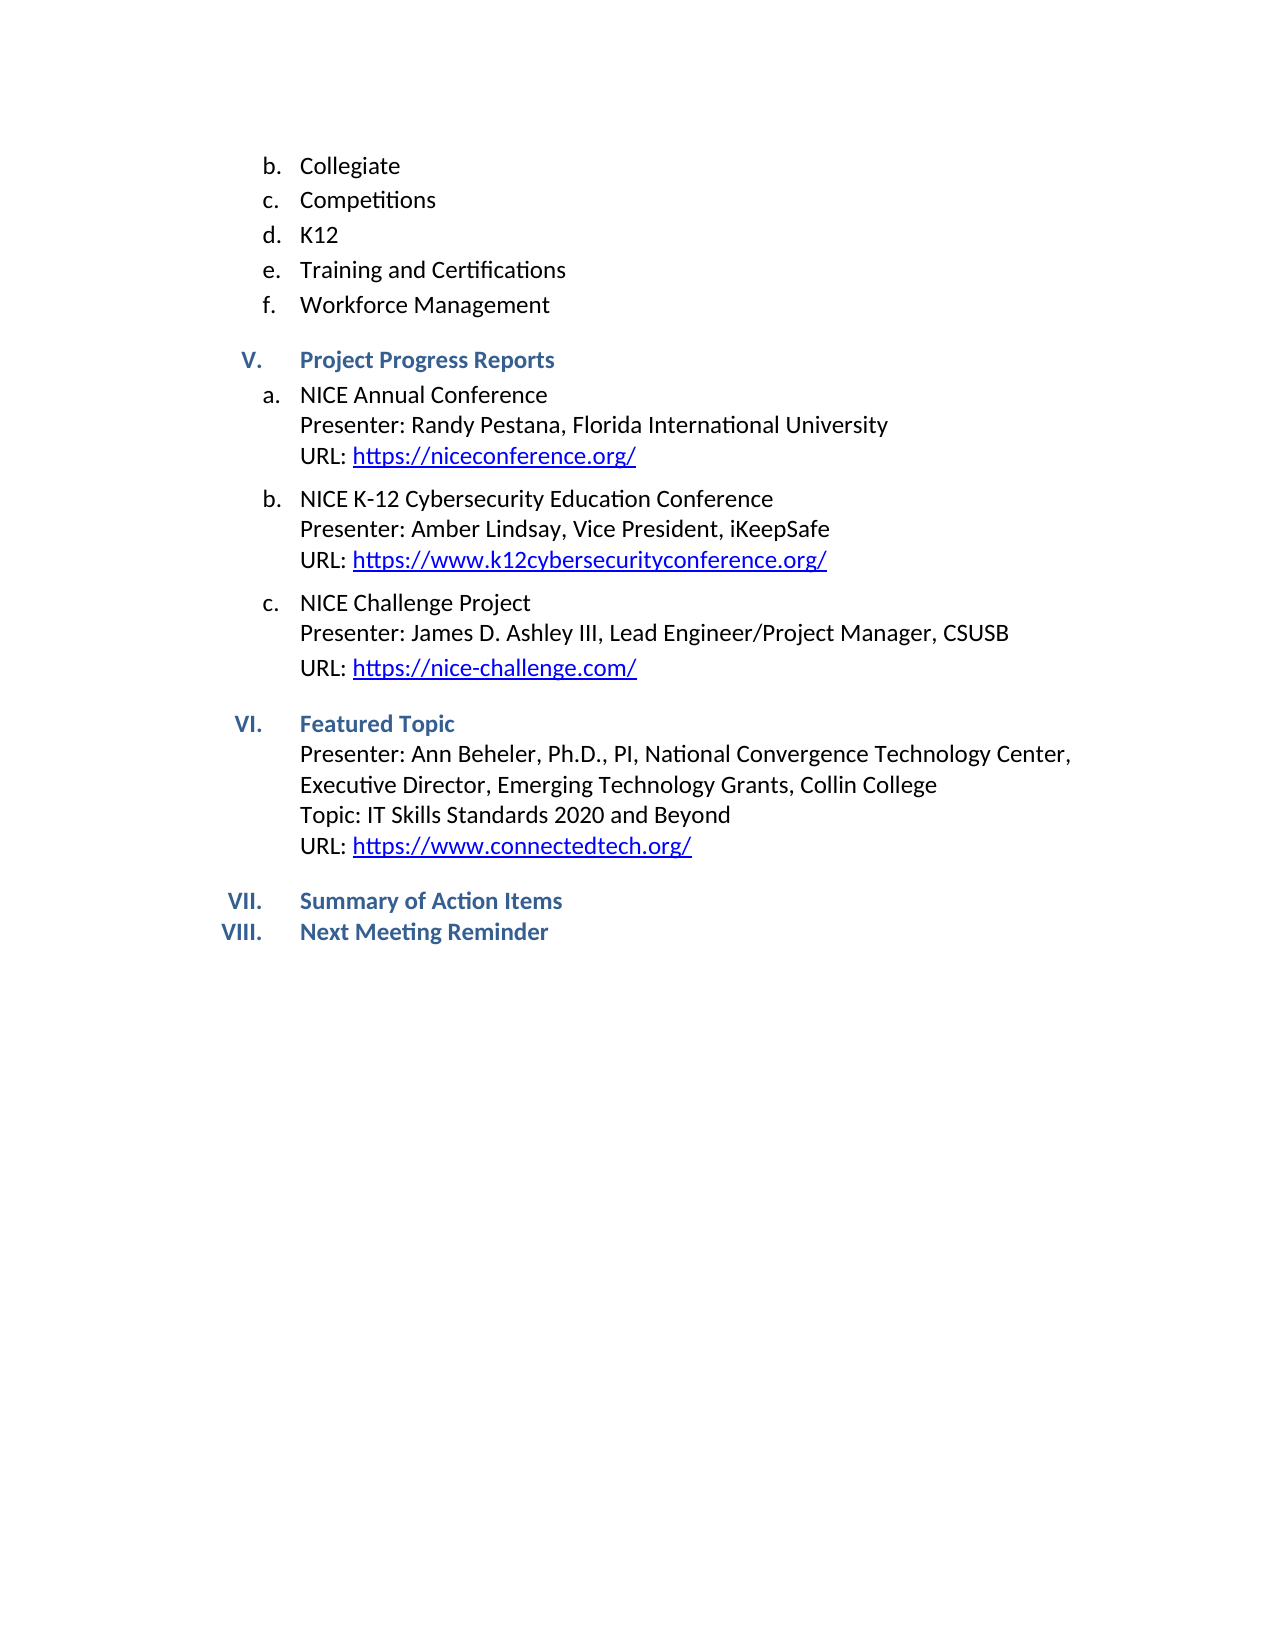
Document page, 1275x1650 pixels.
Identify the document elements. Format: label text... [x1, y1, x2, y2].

list Next Meeting Reminder [262, 916, 1087, 946]
list Featured Topic [262, 708, 1087, 738]
text URL: https://niceconference.org/ [300, 440, 1087, 471]
text Topic: IT Skills Standards 2020 and Beyond [300, 799, 1087, 830]
list NICE Challenge Project [262, 587, 1087, 618]
text Presenter: James D. Ashley III, Lead Engineer/Project Manager, CSUSB [300, 618, 1087, 648]
list Competitions [262, 185, 1087, 215]
text Presenter: Ann Beheler, Ph.D., PI, National Convergence Technology Center, Executive Director, Emerging Technology Grants, Collin College [300, 738, 1087, 799]
list Summary of Action Items [262, 885, 1087, 916]
text Presenter: Amber Lindsay, Vice President, iKeepSafe [300, 513, 1087, 544]
text URL: https://www.connectedtech.org/ [300, 830, 1087, 860]
list NICE Annual Conference [262, 379, 1087, 409]
list Project Progress Reports [262, 344, 1087, 375]
text URL: https://www.k12cybersecurityconference.org/ [300, 544, 1087, 574]
list NICE K-12 Cybersecurity Education Conference [262, 483, 1087, 513]
list Training and Certifications [262, 254, 1087, 284]
text Presenter: Randy Pestana, Florida International University [300, 409, 1087, 440]
text URL: https://nice-challenge.com/ [300, 652, 1087, 683]
list Collegiate [262, 150, 1087, 181]
list Workforce Management [262, 289, 1087, 319]
list K12 [262, 219, 1087, 250]
